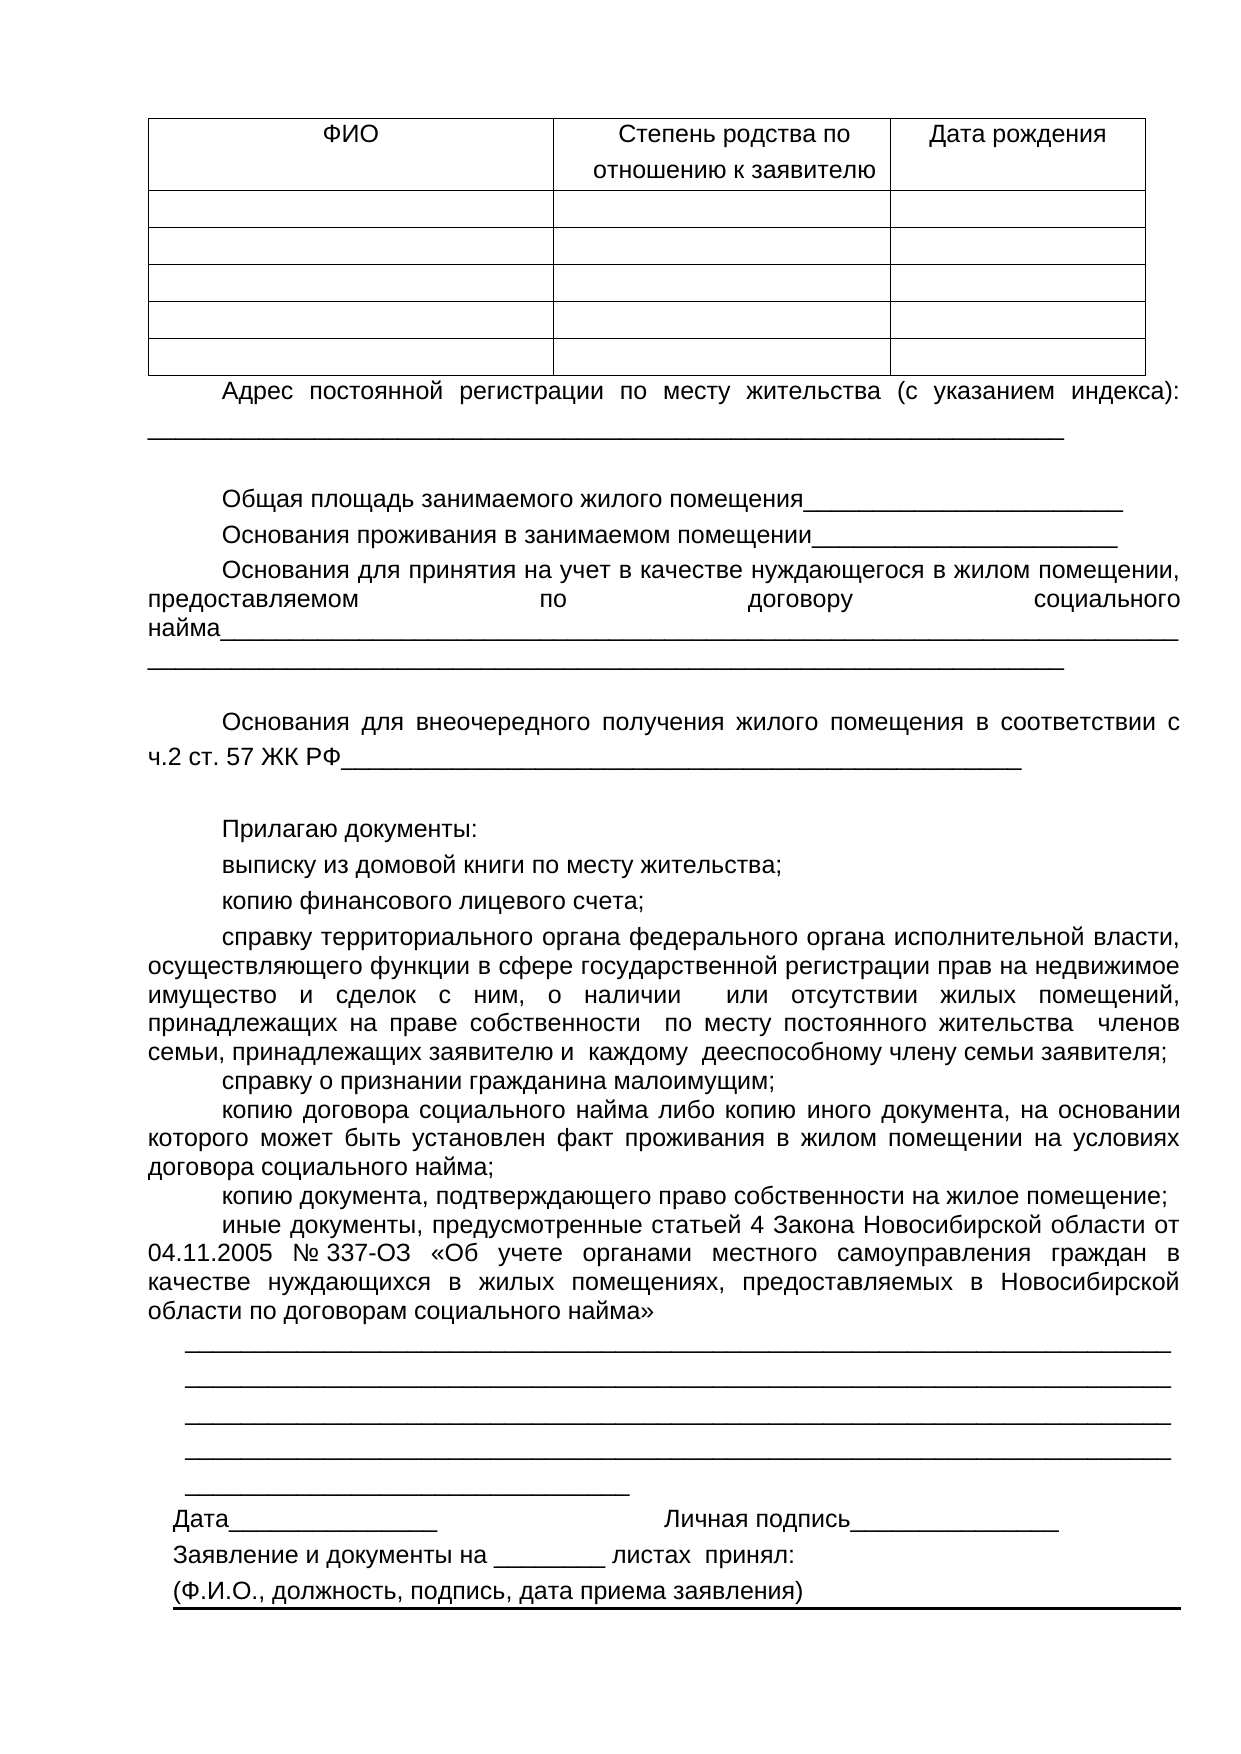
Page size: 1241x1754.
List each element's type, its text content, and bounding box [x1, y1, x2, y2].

text Адрес постоянной регистрации по месту жительства (с указанием индекса): __________________________________________________________________ [148, 376, 1181, 441]
table_cell [891, 302, 1145, 338]
text ____________________________________________________________________________________________________________________________________________________________________________________________________________________________________________________________________________________________________________________________ [185, 1324, 1181, 1497]
text (Ф.И.О., должность, подпись, дата приема заявления) [173, 1576, 1181, 1607]
text справку территориального органа федерального органа исполнительной власти, осуществляющего функции в сфере государственной регистрации прав на недвижимое имущество и сделок с ним, о наличии или отсутствии жилых помещений, принадлежащих на праве собственности по месту постоянного жительства членов семьи, принадлежащих заявителю и каждому дееспособному члену семьи заявителя; [148, 922, 1181, 1066]
text копию договора социального найма либо копию иного документа, на основании которого может быть установлен факт проживания в жилом помещении на условиях договора социального найма; [148, 1094, 1181, 1181]
text Основания для внеочередного получения жилого помещения в соответствии с ч.2 ст. 57 ЖК РФ_________________________________________________ [148, 706, 1181, 771]
table_cell [554, 339, 890, 375]
text Основания проживания в занимаемом помещении______________________ [148, 519, 1181, 548]
table_cell [891, 265, 1145, 301]
table_header Дата рождения [891, 119, 1145, 190]
text Дата_______________ Личная подпись_______________ [173, 1504, 1181, 1533]
text иные документы, предусмотренные статьей 4 Закона Новосибирской области от 04.11.2005 № 337-ОЗ «Об учете органами местного самоуправления граждан в качестве нуждающихся в жилых помещениях, предоставляемых в Новосибирской области по договорам социального найма» [148, 1209, 1181, 1324]
table_cell [891, 339, 1145, 375]
table_cell [149, 228, 553, 264]
text Прилагаю документы: [148, 814, 1181, 843]
table_cell [149, 265, 553, 301]
table_cell [149, 339, 553, 375]
text выписку из домовой книги по месту жительства; [148, 850, 1181, 879]
table_cell [149, 191, 553, 227]
text Общая площадь занимаемого жилого помещения_______________________ [148, 484, 1181, 512]
table_cell [554, 265, 890, 301]
table_cell [554, 228, 890, 264]
text Основания для принятия на учет в качестве нуждающегося в жилом помещении, предоставляемом по договору социального найма_______________________________________________________________________________________________________________________________________ [148, 556, 1181, 671]
text копию финансового лицевого счета; [148, 886, 1181, 915]
table_cell [891, 228, 1145, 264]
table_cell [554, 191, 890, 227]
table_header ФИО [149, 119, 553, 190]
table_cell [891, 191, 1145, 227]
table_header Степень родства по отношению к заявителю [554, 119, 890, 190]
text копию документа, подтверждающего право собственности на жилое помещение; [148, 1181, 1181, 1209]
text Заявление и документы на ________ листах принял: [173, 1540, 1181, 1569]
table_cell [554, 302, 890, 338]
table_cell [149, 302, 553, 338]
text справку о признании гражданина малоимущим; [148, 1066, 1181, 1094]
